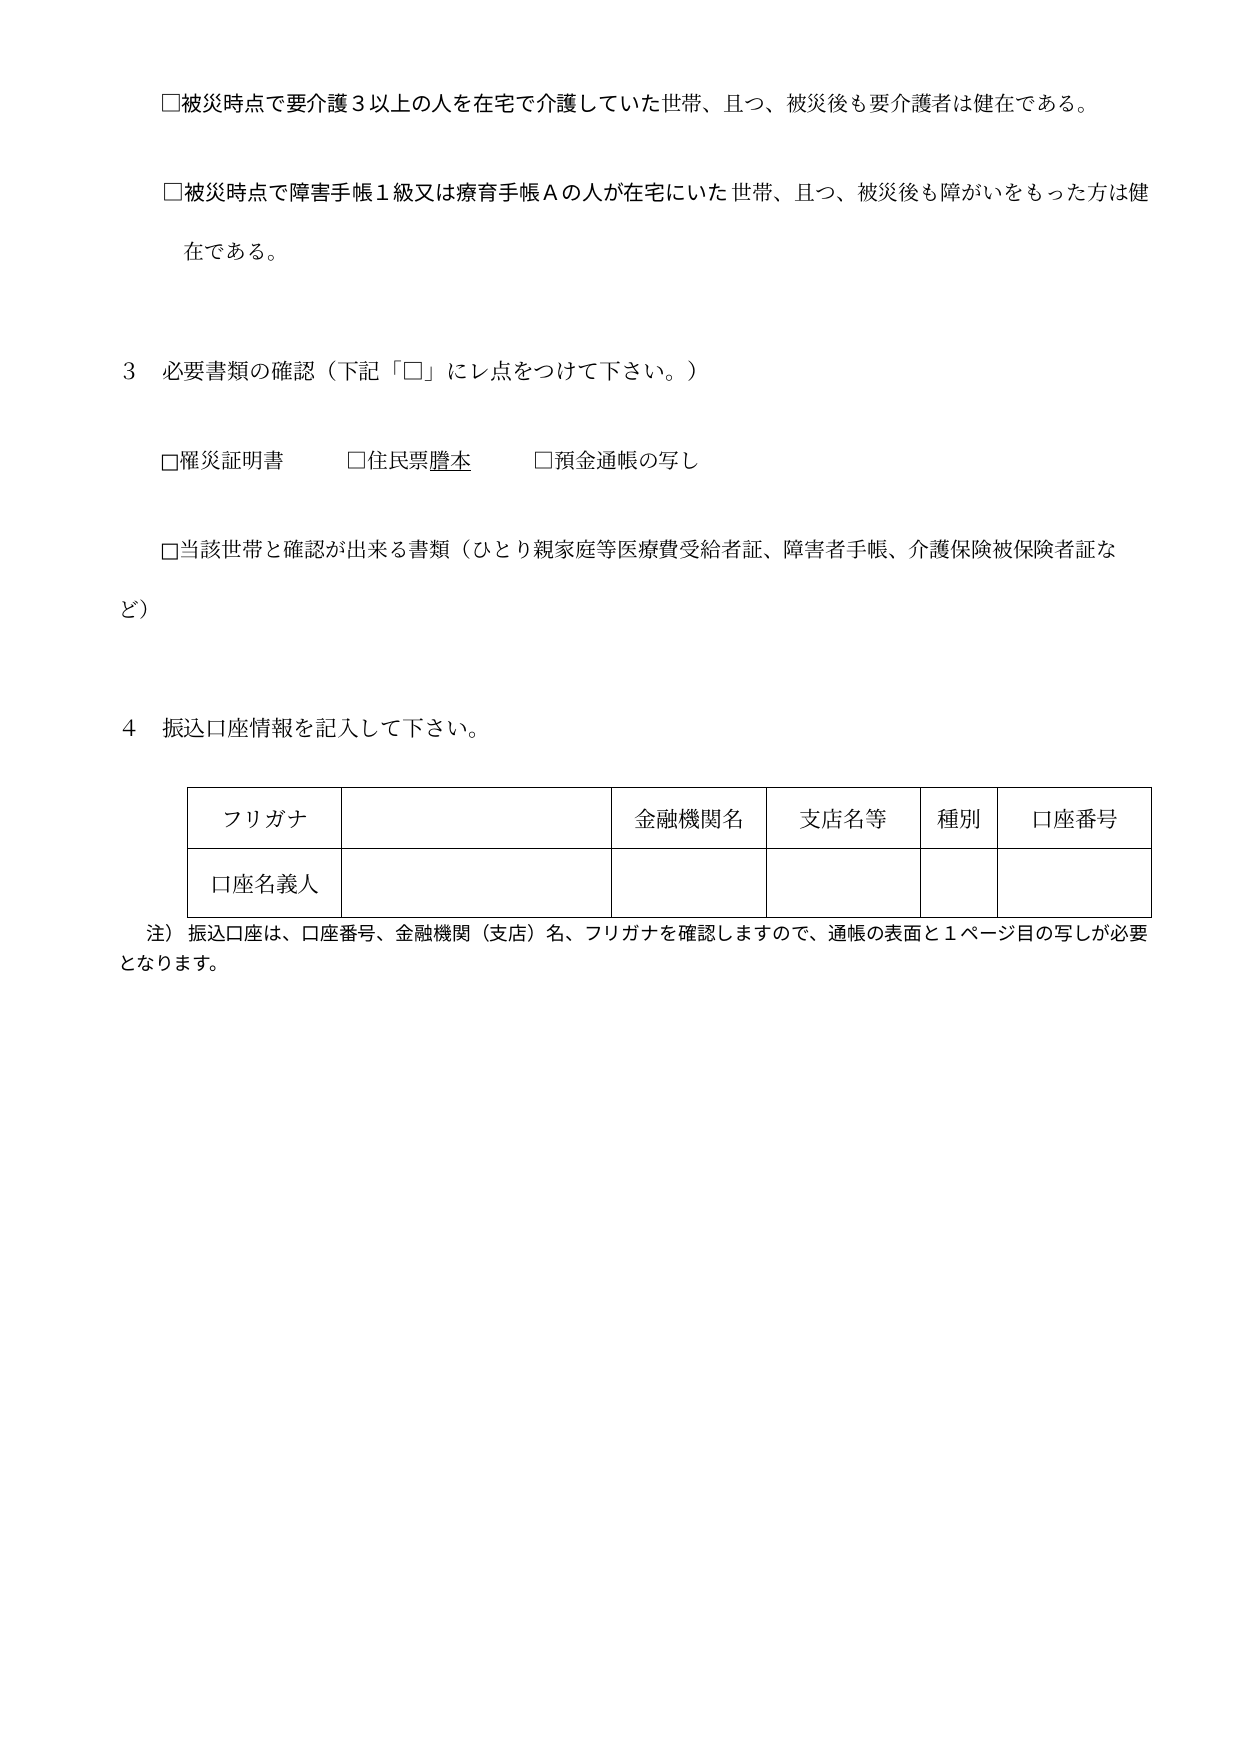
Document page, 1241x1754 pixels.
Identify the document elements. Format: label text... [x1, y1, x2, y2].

text □被災時点で要介護３以上の人を在宅で介護していた世帯、且つ、被災後も要介護者は健在である。 [118, 72, 1152, 131]
table_header 口座番号 [998, 788, 1151, 847]
table_cell 口座名義人 [188, 849, 341, 917]
table_header 種別 [921, 788, 997, 847]
text □罹災証明書 □住民票謄本 □預金通帳の写し [118, 429, 1152, 489]
table_cell [767, 849, 920, 917]
table_header 金融機関名 [612, 788, 766, 847]
table_cell [612, 849, 766, 917]
table_cell [998, 849, 1151, 917]
text □被災時点で障害手帳１級又は療育手帳Ａの人が在宅にいた世帯、且つ、被災後も障がいをもった方は健在である。 [118, 161, 1152, 280]
text ３ 必要書類の確認（下記「□」にレ点をつけて下さい。） [118, 340, 1152, 399]
table_cell [342, 849, 611, 917]
text □当該世帯と確認が出来る書類（ひとり親家庭等医療費受給者証、障害者手帳、介護保険被保険者証など） [118, 519, 1152, 638]
table_header [342, 788, 611, 847]
text ４ 振込口座情報を記入して下さい。 [118, 697, 1152, 757]
table_header フリガナ [188, 788, 341, 847]
table_cell [921, 849, 997, 917]
text 注） 振込口座は、口座番号、金融機関（支店）名、フリガナを確認しますので、通帳の表面と１ページ目の写しが必要となります。 [118, 918, 1152, 977]
table_header 支店名等 [767, 788, 920, 847]
